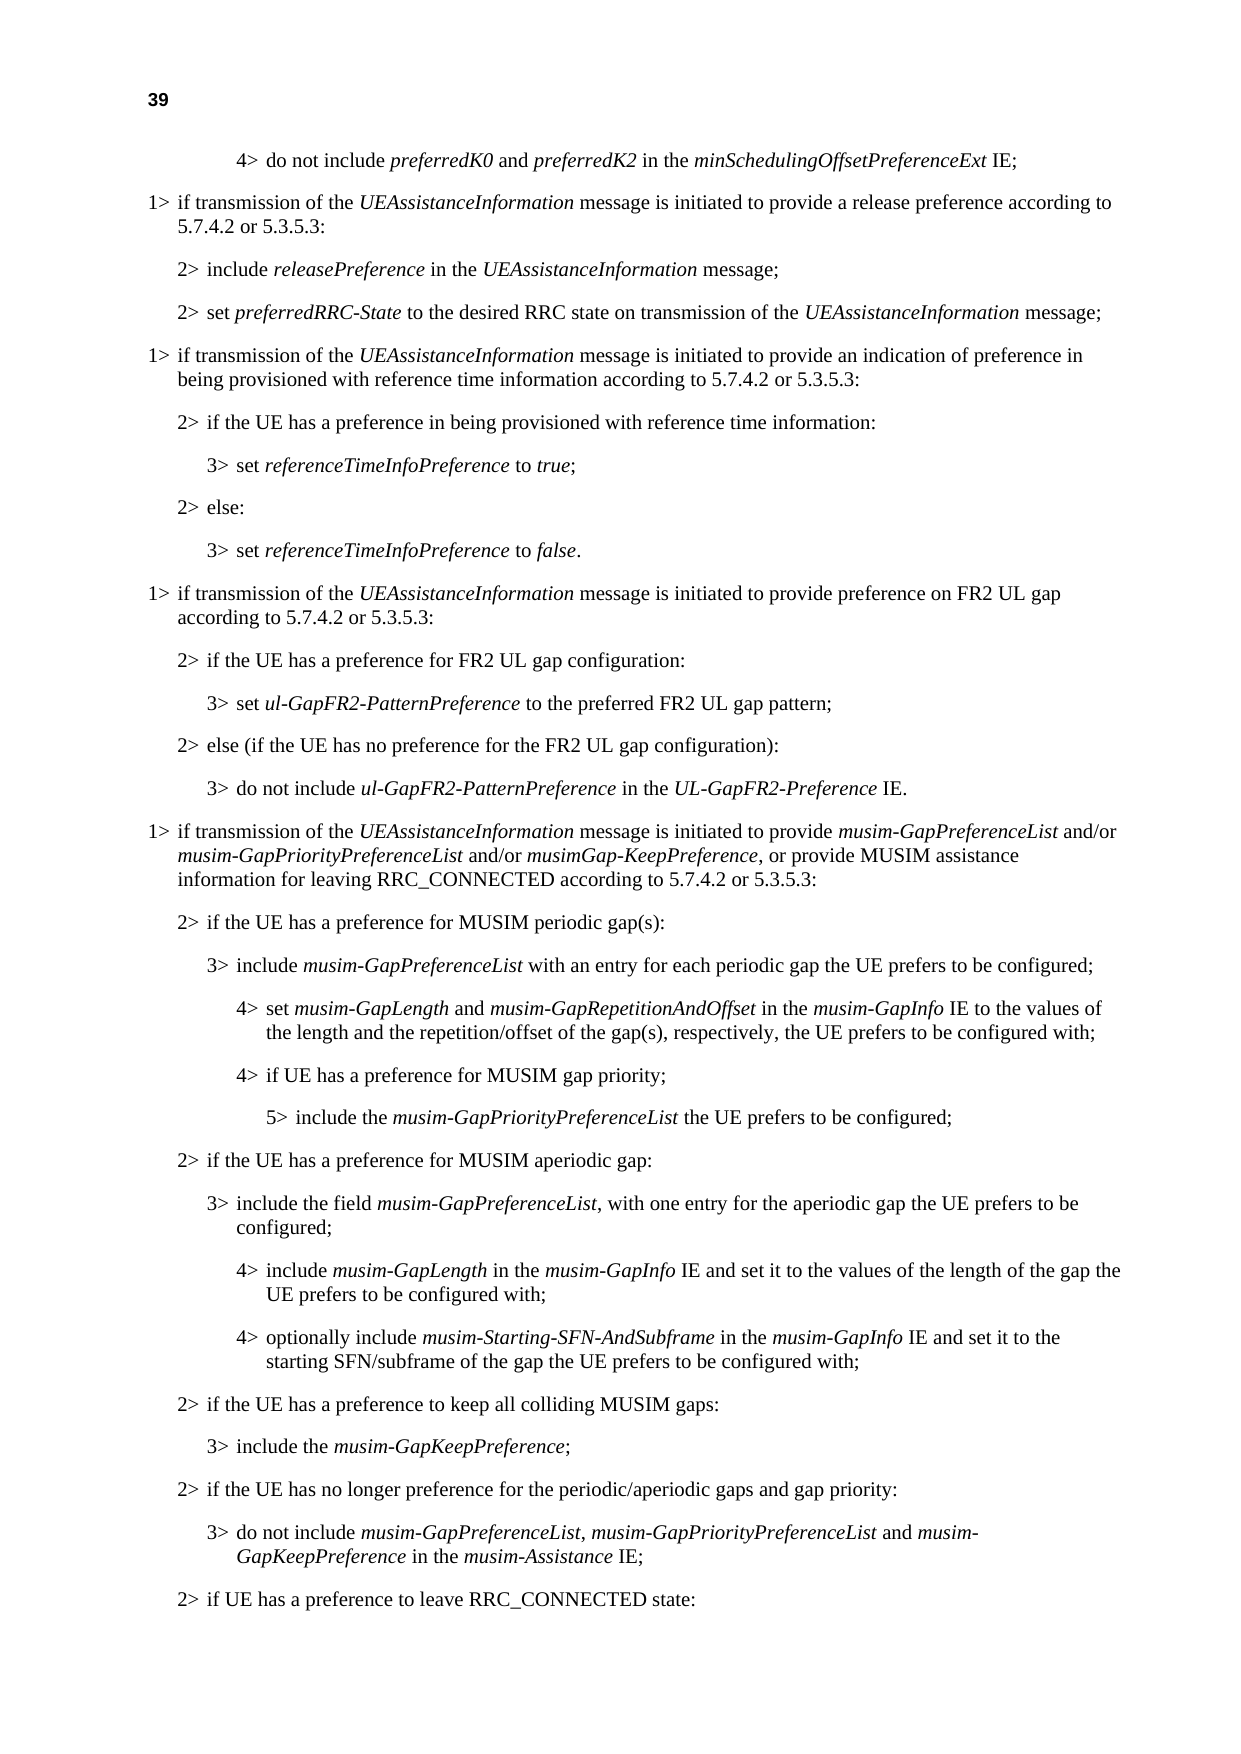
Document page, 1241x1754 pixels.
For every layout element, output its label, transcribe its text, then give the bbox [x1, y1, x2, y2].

text 1> if transmission of the UEAssistanceInformation message is initiated to provide musim-GapPreferenceList and/or musim-GapPriorityPreferenceList and/or musimGap-KeepPreference, or provide MUSIM assistance information for leaving RRC_CONNECTED according to 5.7.4.2 or 5.3.5.3: [148, 819, 1122, 891]
text 3> set ul-GapFR2-PatternPreference to the preferred FR2 UL gap pattern; [207, 691, 1122, 715]
text 4> optionally include musim-Starting-SFN-AndSubframe in the musim-GapInfo IE and set it to the starting SFN/subframe of the gap the UE prefers to be configured with; [236, 1325, 1122, 1373]
text 3> include the musim-GapKeepPreference; [207, 1434, 1122, 1458]
text 2> if the UE has no longer preference for the periodic/aperiodic gaps and gap priority: [177, 1477, 1122, 1501]
text 3> include musim-GapPreferenceList with an entry for each periodic gap the UE prefers to be configured; [207, 953, 1122, 977]
text 4> if UE has a preference for MUSIM gap priority; [236, 1062, 1122, 1087]
text 2> if the UE has a preference to keep all colliding MUSIM gaps: [177, 1392, 1122, 1416]
text 3> include the field musim-GapPreferenceList, with one entry for the aperiodic gap the UE prefers to be configured; [207, 1191, 1122, 1239]
text 4> include musim-GapLength in the musim-GapInfo IE and set it to the values of the length of the gap the UE prefers to be configured with; [236, 1258, 1122, 1306]
text 2> include releasePreference in the UEAssistanceInformation message; [177, 257, 1122, 281]
text 2> if the UE has a preference for MUSIM aperiodic gap: [177, 1148, 1122, 1172]
text 2> if UE has a preference to leave RRC_CONNECTED state: [177, 1587, 1122, 1611]
text 3> set referenceTimeInfoPreference to true; [207, 452, 1122, 477]
text 1> if transmission of the UEAssistanceInformation message is initiated to provide a release preference according to 5.7.4.2 or 5.3.5.3: [148, 190, 1122, 238]
text 4> set musim-GapLength and musim-GapRepetitionAndOffset in the musim-GapInfo IE to the values of the length and the repetition/offset of the gap(s), respectively, the UE prefers to be configured with; [236, 996, 1122, 1044]
text 2> if the UE has a preference in being provisioned with reference time information: [177, 410, 1122, 434]
text 2> else: [177, 495, 1122, 519]
text 3> do not include musim-GapPreferenceList, musim-GapPriorityPreferenceList and musim-GapKeepPreference in the musim-Assistance IE; [207, 1520, 1122, 1568]
text 5> include the musim-GapPriorityPreferenceList the UE prefers to be configured; [266, 1105, 1122, 1129]
text 4> do not include preferredK0 and preferredK2 in the minSchedulingOffsetPreferenceExt IE; [236, 147, 1122, 172]
text 1> if transmission of the UEAssistanceInformation message is initiated to provide preference on FR2 UL gap according to 5.7.4.2 or 5.3.5.3: [148, 581, 1122, 629]
text 1> if transmission of the UEAssistanceInformation message is initiated to provide an indication of preference in being provisioned with reference time information according to 5.7.4.2 or 5.3.5.3: [148, 343, 1122, 391]
text 2> set preferredRRC-State to the desired RRC state on transmission of the UEAssistanceInformation message; [177, 300, 1122, 324]
text 2> if the UE has a preference for FR2 UL gap configuration: [177, 648, 1122, 672]
text 3> set referenceTimeInfoPreference to false. [207, 538, 1122, 562]
text 2> else (if the UE has no preference for the FR2 UL gap configuration): [177, 733, 1122, 757]
text 3> do not include ul-GapFR2-PatternPreference in the UL-GapFR2-Preference IE. [207, 776, 1122, 800]
text 2> if the UE has a preference for MUSIM periodic gap(s): [177, 910, 1122, 934]
